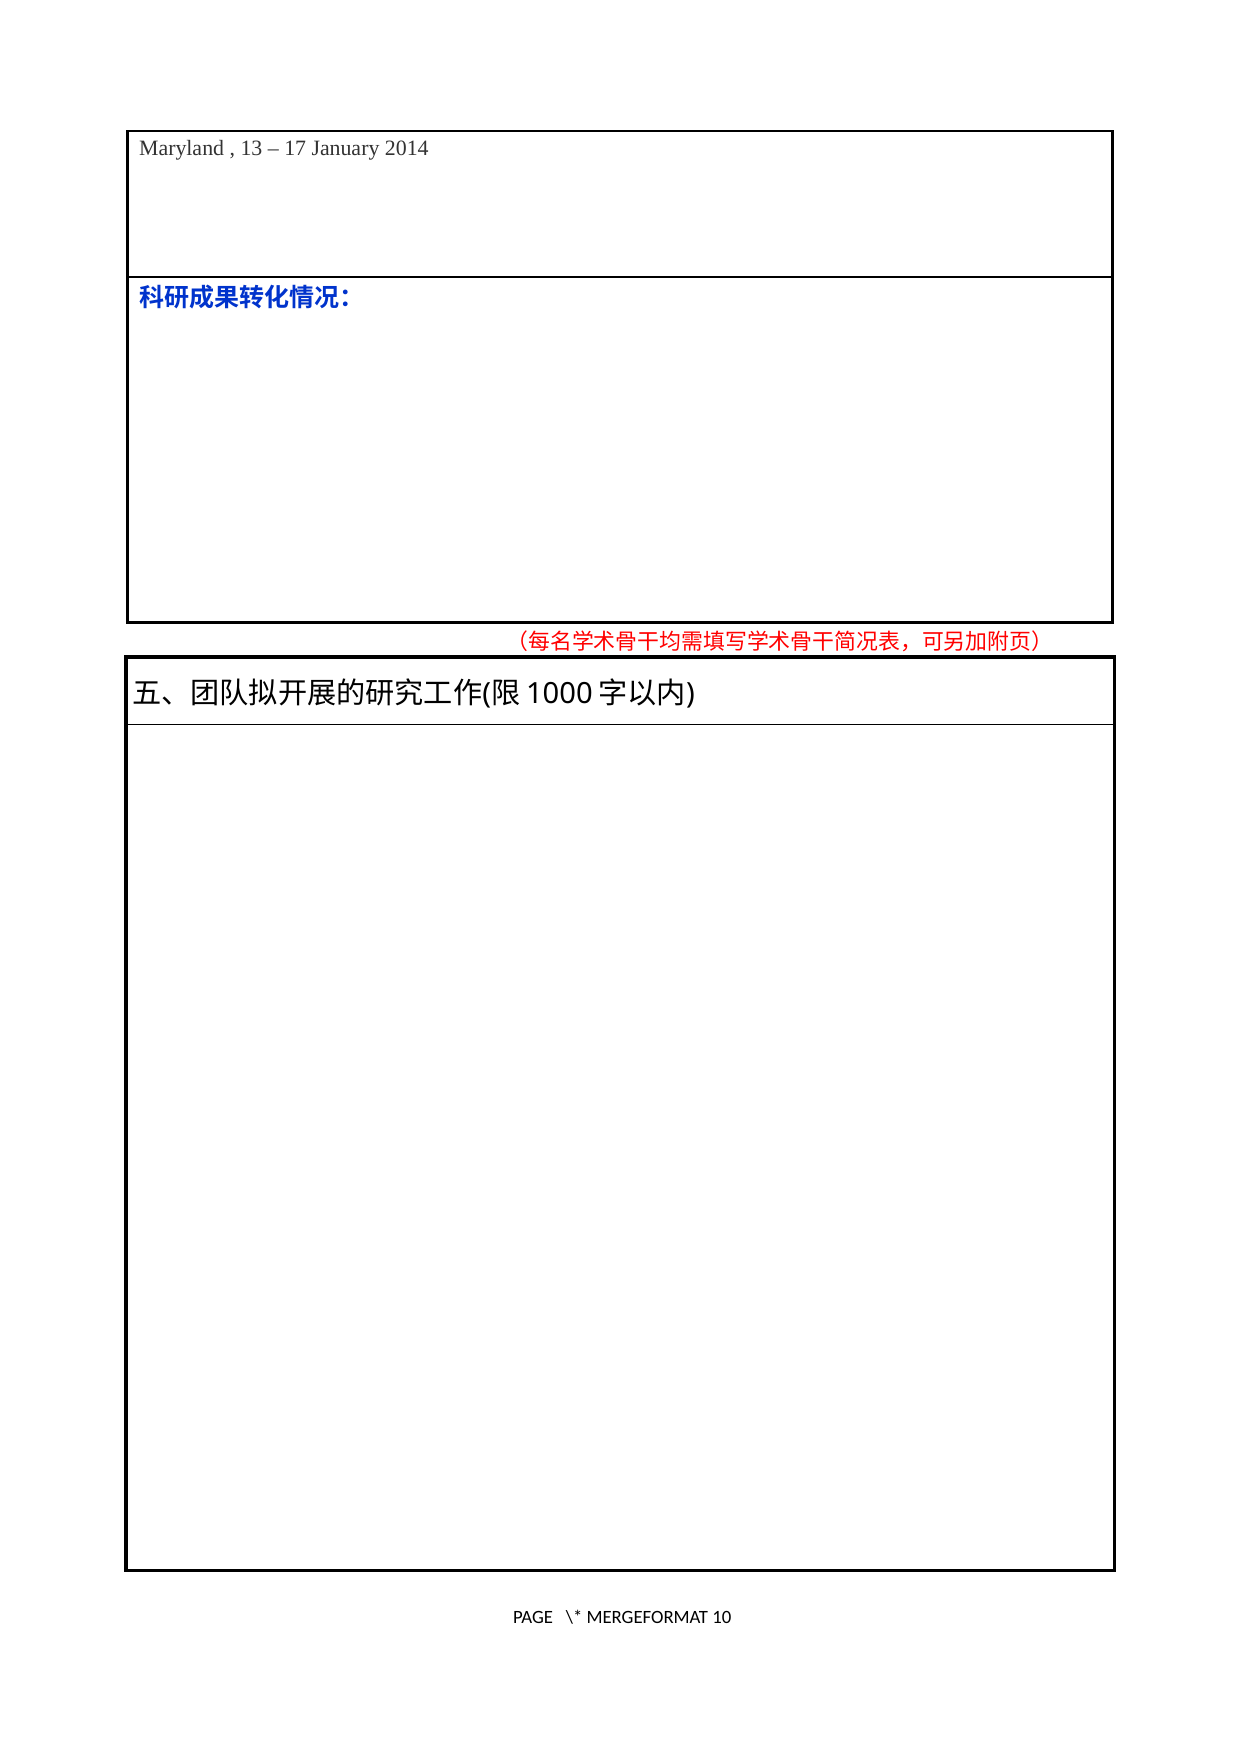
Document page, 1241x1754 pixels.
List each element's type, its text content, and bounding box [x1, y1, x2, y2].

table_header 五、团队拟开展的研究工作(限1000字以内) [128, 659, 1113, 723]
table_cell 科研成果转化情况： [129, 278, 1111, 621]
table_cell [128, 725, 1113, 1569]
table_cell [129, 132, 1111, 276]
text （每名学术骨干均需填写学术骨干简况表，可另加附页） [187, 624, 1053, 655]
